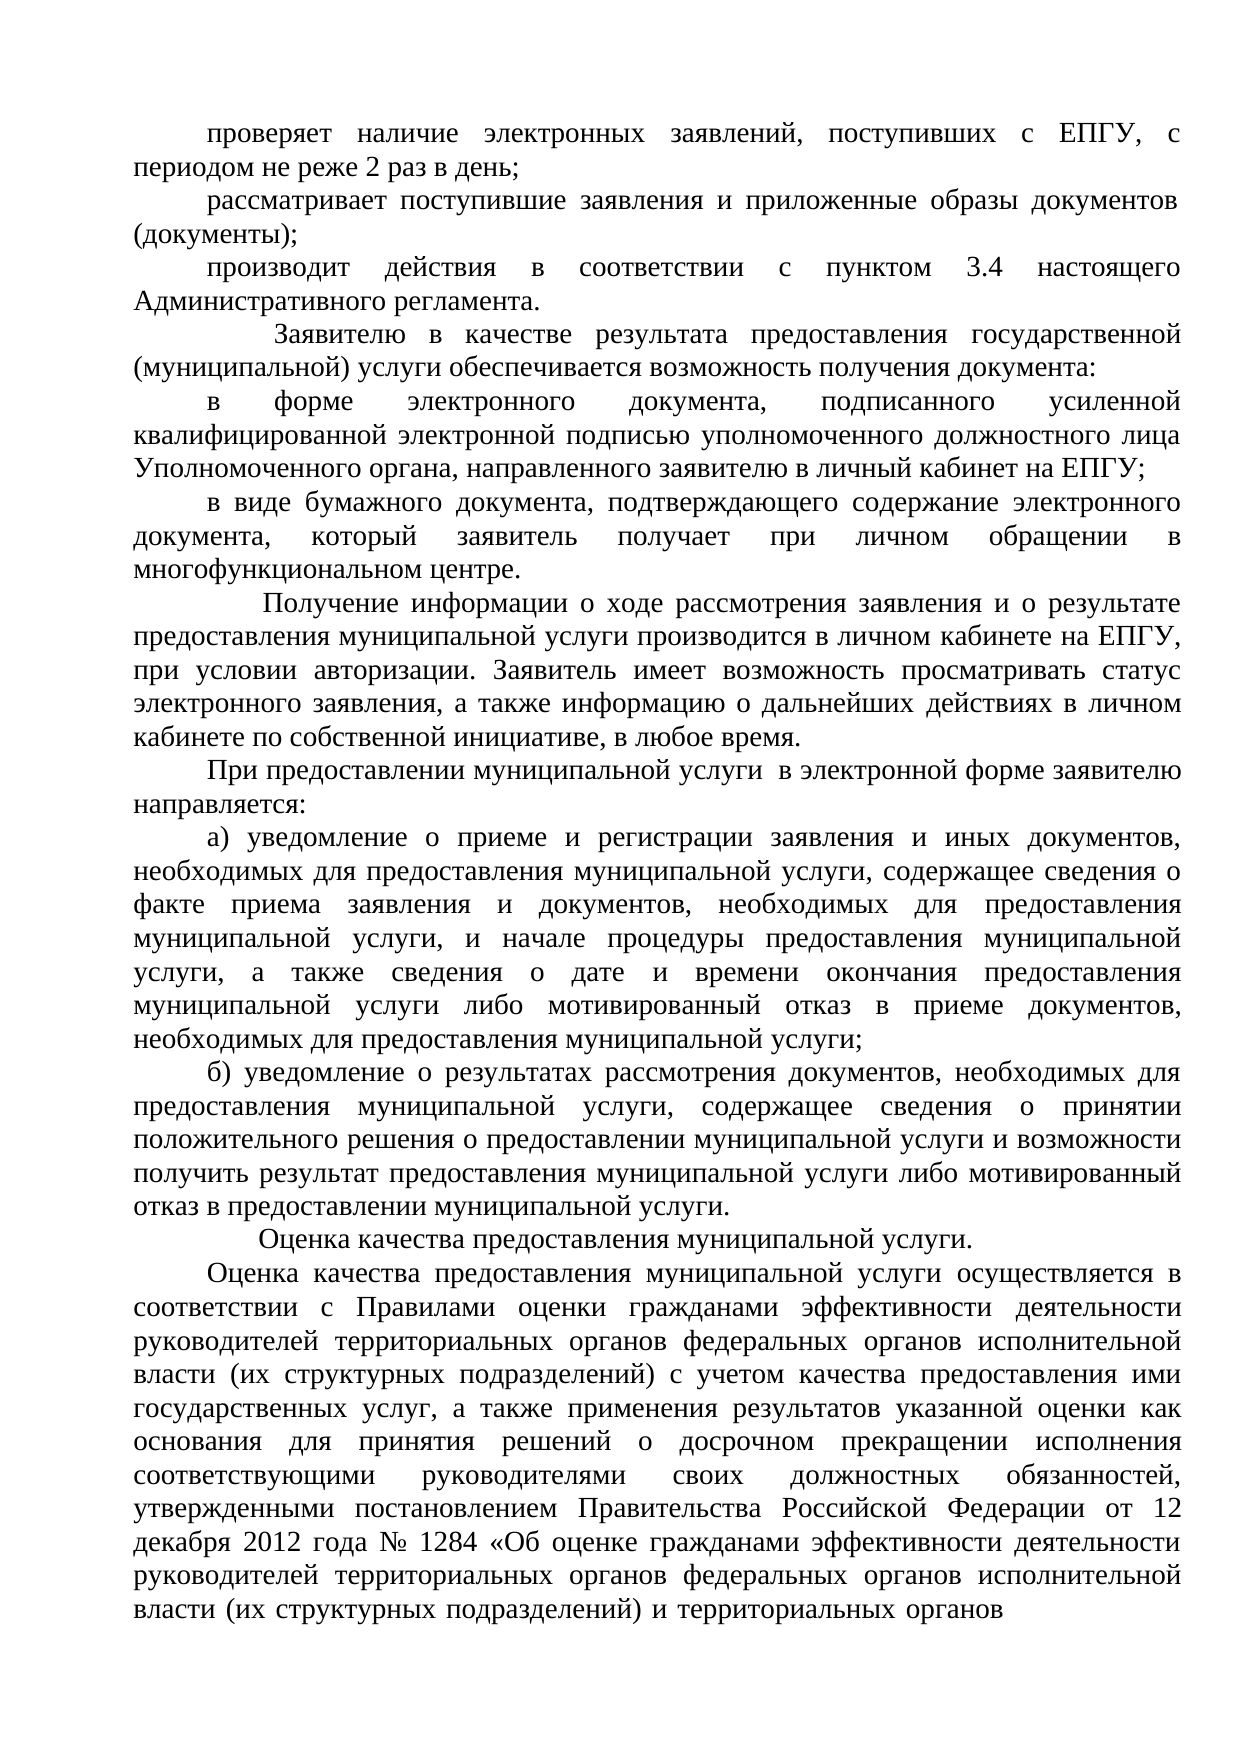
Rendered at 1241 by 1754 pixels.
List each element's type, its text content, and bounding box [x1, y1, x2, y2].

text При предоставлении муниципальной услуги в электронной форме заявителю направляется: [133, 752, 1182, 819]
text б) уведомление о результатах рассмотрения документов, необходимых для предоставления муниципальной услуги, содержащее сведения о принятии положительного решения о предоставлении муниципальной услуги и возможности получить результат предоставления муниципальной услуги либо мотивированный отказ в предоставлении муниципальной услуги. [133, 1054, 1182, 1222]
text в виде бумажного документа, подтверждающего содержание электронного документа, который заявитель получает при личном обращении в многофункциональном центре. [133, 484, 1182, 585]
text а) уведомление о приеме и регистрации заявления и иных документов, необходимых для предоставления муниципальной услуги, содержащее сведения о факте приема заявления и документов, необходимых для предоставления муниципальной услуги, и начале процедуры предоставления муниципальной услуги, а также сведения о дате и времени окончания предоставления муниципальной услуги либо мотивированный отказ в приеме документов, необходимых для предоставления муниципальной услуги; [133, 819, 1182, 1054]
list Оценка качества предоставления муниципальной услуги. [207, 1222, 1205, 1256]
list Заявителю в качестве результата предоставления государственной [207, 317, 1205, 350]
text в форме электронного документа, подписанного усиленной квалифицированной электронной подписью уполномоченного должностного лица Уполномоченного органа, направленного заявителю в личный кабинет на ЕПГУ; [133, 383, 1181, 484]
text рассматривает поступившие заявления и приложенные образы документов (документы); [133, 182, 1205, 249]
list Получение информации о ходе рассмотрения заявления и о результате предоставления муниципальной услуги производится в личном кабинете на ЕПГУ, при условии авторизации. Заявитель имеет возможность просматривать статус электронного заявления, а также информацию о дальнейших действиях в личном кабинете по собственной инициативе, в любое время. [133, 585, 1181, 752]
text проверяет наличие электронных заявлений, поступивших с ЕПГУ, с периодом не реже 2 раз в день; [133, 115, 1181, 182]
text производит действия в соответствии с пунктом 3.4 настоящего Административного регламента. [133, 249, 1182, 317]
text (муниципальной) услуги обеспечивается возможность получения документа: [133, 350, 1205, 383]
text Оценка качества предоставления муниципальной услуги осуществляется в соответствии с Правилами оценки гражданами эффективности деятельности руководителей территориальных органов федеральных органов исполнительной власти (их структурных подразделений) с учетом качества предоставления ими государственных услуг, а также применения результатов указанной оценки как основания для принятия решений о досрочном прекращении исполнения соответствующими руководителями своих должностных обязанностей, утвержденными постановлением Правительства Российской Федерации от 12 декабря 2012 года № 1284 «Об оценке гражданами эффективности деятельности руководителей территориальных органов федеральных органов исполнительной власти (их структурных подразделений) и территориальных органов [133, 1256, 1182, 1624]
